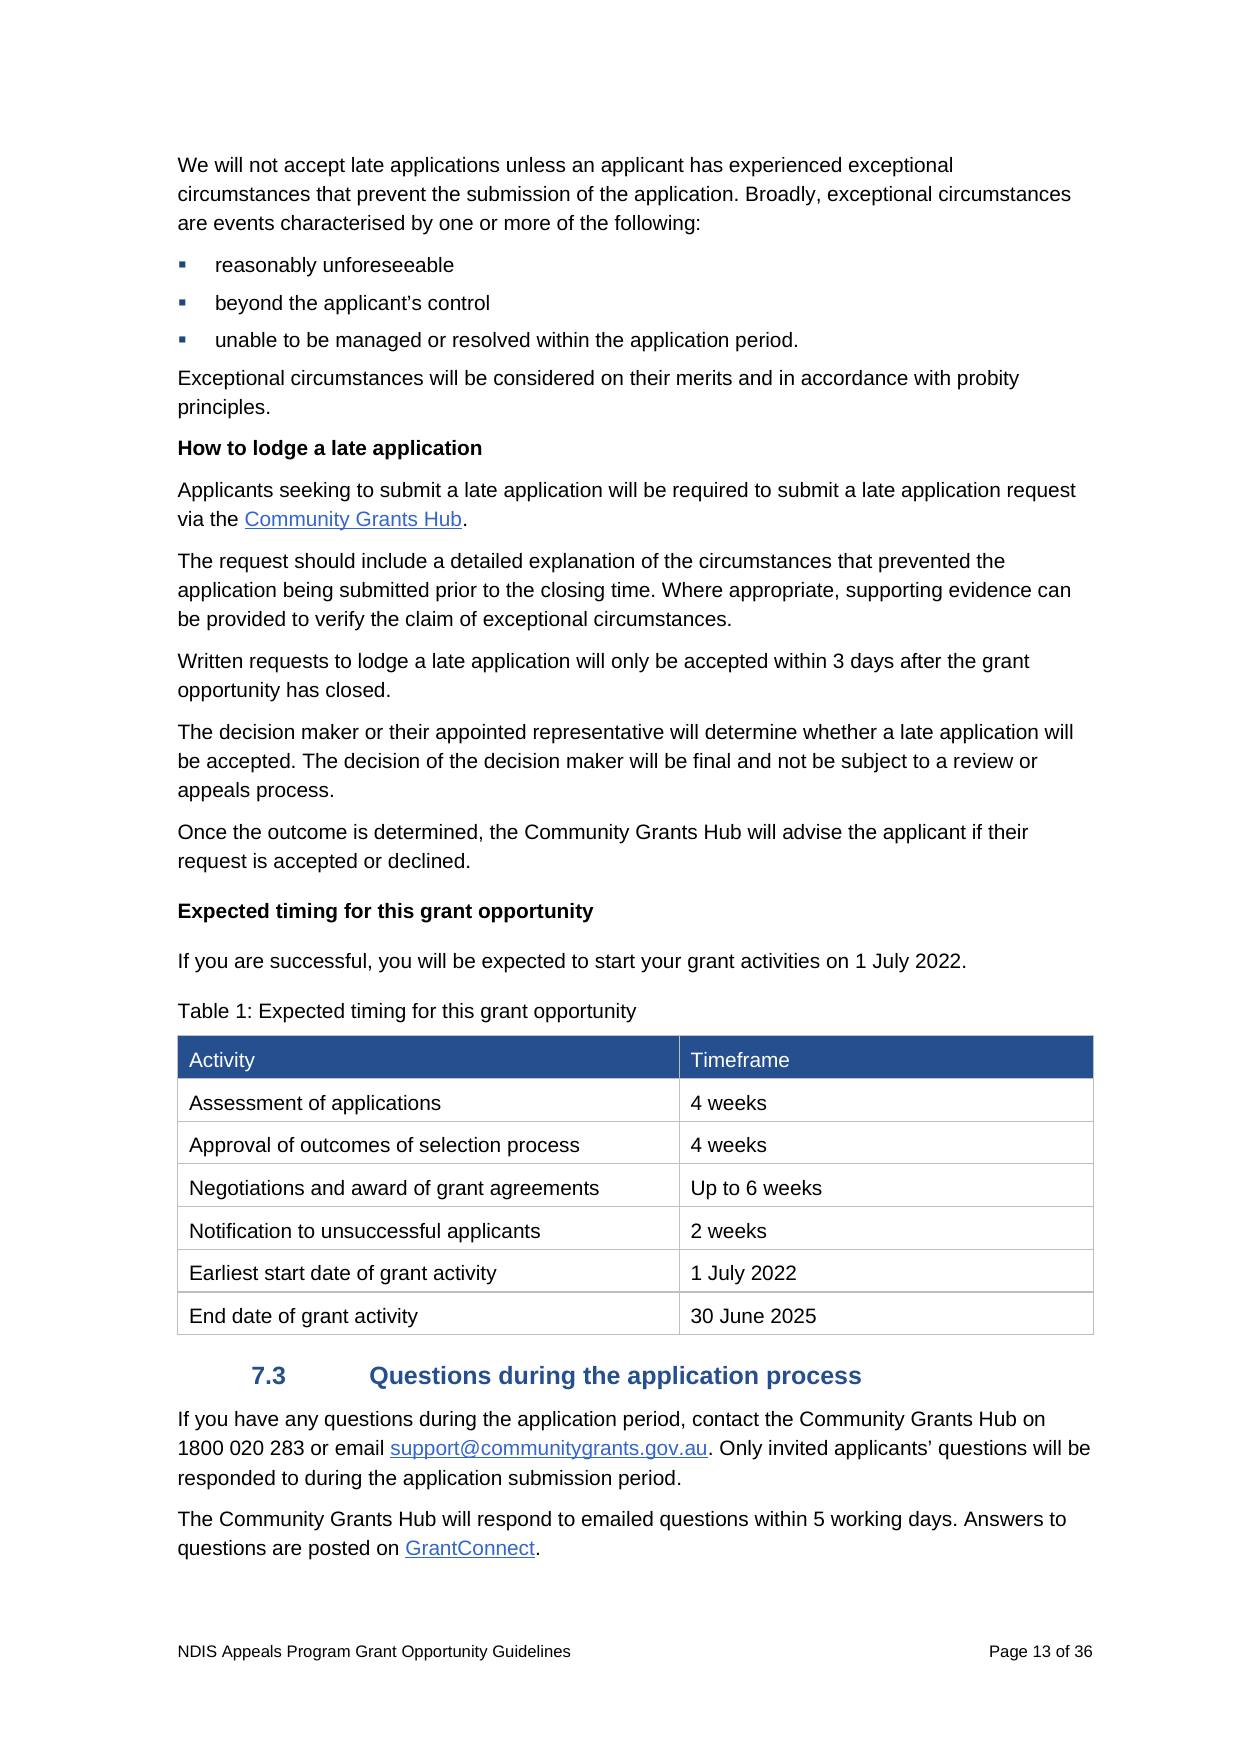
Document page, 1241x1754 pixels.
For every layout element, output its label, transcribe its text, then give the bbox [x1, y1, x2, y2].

list unable to be managed or resolved within the application period. [177, 323, 1092, 352]
table_cell End date of grant activity [178, 1293, 679, 1334]
table_header Activity [178, 1036, 679, 1078]
table_cell 4 weeks [680, 1079, 1093, 1121]
subtitle Questions during the application process [251, 1360, 1092, 1389]
table_cell Assessment of applications [178, 1079, 679, 1121]
table_cell Earliest start date of grant activity [178, 1250, 679, 1291]
text If you are successful, you will be expected to start your grant activities on 1 July 2022. [177, 943, 1092, 973]
text Written requests to lodge a late application will only be accepted within 3 days after the grant opportunity has closed. [177, 643, 1092, 702]
table_cell 1 July 2022 [680, 1250, 1093, 1291]
text Applicants seeking to submit a late application will be required to submit a late application request via the Community Grants Hub. [177, 473, 1092, 531]
table_cell 2 weeks [680, 1207, 1093, 1249]
text The decision maker or their appointed representative will determine whether a late application will be accepted. The decision of the decision maker will be final and not be subject to a review or appeals process. [177, 714, 1092, 802]
text How to lodge a late application [177, 431, 1092, 460]
text Table 1: Expected timing for this grant opportunity [177, 993, 1092, 1023]
table_cell 30 June 2025 [680, 1293, 1093, 1334]
list beyond the applicant’s control [177, 285, 1092, 314]
table_cell Up to 6 weeks [680, 1164, 1093, 1206]
text Once the outcome is determined, the Community Grants Hub will advise the applicant if their request is accepted or declined. [177, 814, 1092, 873]
table_cell Negotiations and award of grant agreements [178, 1164, 679, 1206]
text Expected timing for this grant opportunity [177, 893, 1092, 923]
table_cell Approval of outcomes of selection process [178, 1122, 679, 1163]
table_cell 4 weeks [680, 1122, 1093, 1163]
text The request should include a detailed explanation of the circumstances that prevented the application being submitted prior to the closing time. Where appropriate, supporting evidence can be provided to verify the claim of exceptional circumstances. [177, 543, 1092, 631]
text The Community Grants Hub will respond to emailed questions within 5 working days. Answers to questions are posted on GrantConnect. [177, 1502, 1092, 1560]
list reasonably unforeseeable [177, 248, 1092, 277]
text We will not accept late applications unless an applicant has experienced exceptional circumstances that prevent the submission of the application. Broadly, exceptional circumstances are events characterised by one or more of the following: [177, 148, 1092, 235]
table_cell Notification to unsuccessful applicants [178, 1207, 679, 1249]
table_header Timeframe [680, 1036, 1093, 1078]
text Exceptional circumstances will be considered on their merits and in accordance with probity principles. [177, 360, 1092, 418]
text If you have any questions during the application period, contact the Community Grants Hub on 1800 020 283 or email support@communitygrants.gov.au. Only invited applicants’ questions will be responded to during the application submission period. [177, 1402, 1092, 1489]
